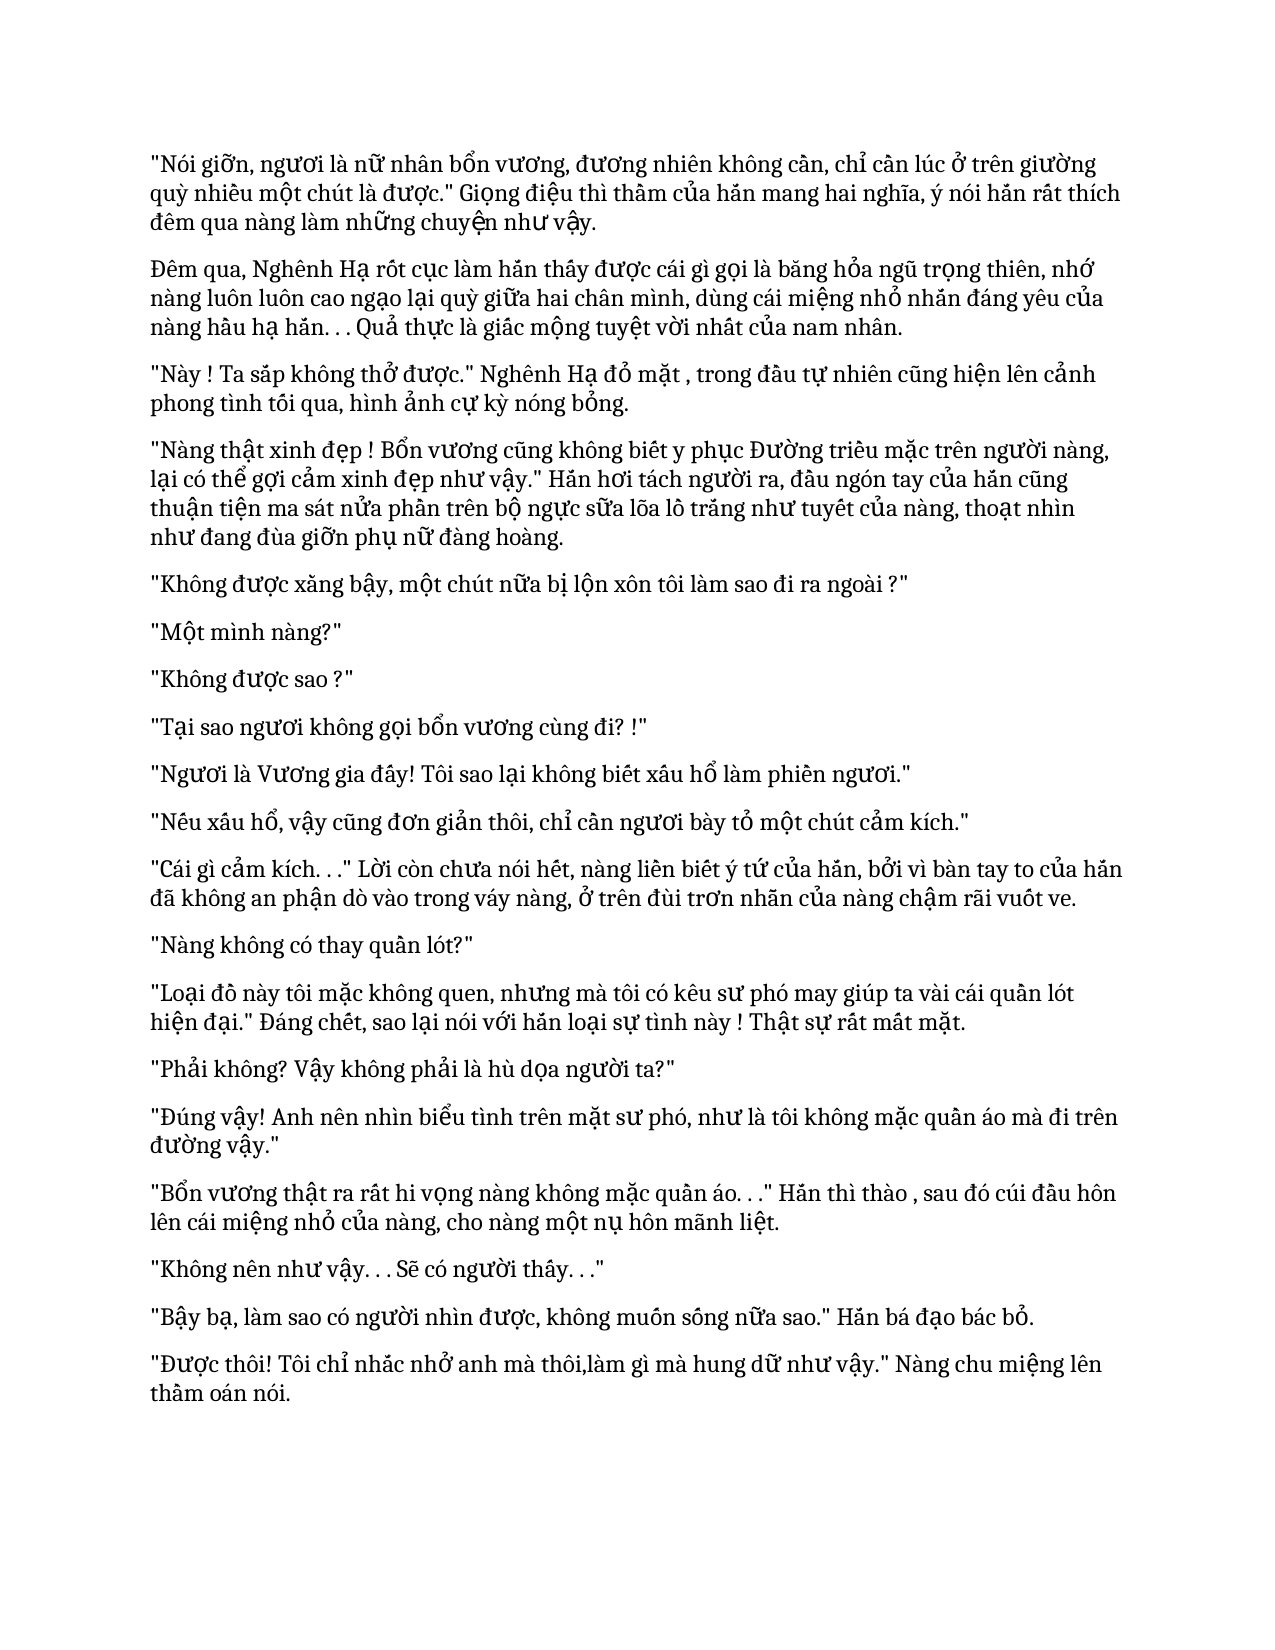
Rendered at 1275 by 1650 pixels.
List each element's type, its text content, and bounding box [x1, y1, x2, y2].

text "Này ! Ta sắp không thở được." Nghênh Hạ đỏ mặt , trong đầu tự nhiên cũng hiện lên cảnh phong tình tối qua, hình ảnh cự kỳ nóng bỏng. [150, 360, 1125, 417]
text "Phải không? Vậy không phải là hù dọa người ta?" [150, 1055, 1125, 1084]
text "Nàng không có thay quần lót?" [150, 931, 1125, 960]
text "Cái gì cảm kích. . ." Lời còn chưa nói hết, nàng liền biết ý tứ của hắn, bởi vì bàn tay to của hắn đã không an phận dò vào trong váy nàng, ở trên đùi trơn nhẵn của nàng chậm rãi vuốt ve. [150, 855, 1125, 912]
text "Nàng thật xinh đẹp ! Bổn vương cũng không biết y phục Đường triều mặc trên người nàng, lại có thể gợi cảm xinh đẹp như vậy." Hắn hơi tách người ra, đầu ngón tay của hắn cũng thuận tiện ma sát nửa phần trên bộ ngực sữa lõa lồ trắng như tuyết của nàng, thoạt nhìn như đang đùa giỡn phụ nữ đàng hoàng. [150, 436, 1125, 551]
text Đêm qua, Nghênh Hạ rốt cục làm hắn thấy được cái gì gọi là băng hỏa ngũ trọng thiên, nhớ nàng luôn luôn cao ngạo lại quỳ giữa hai chân mình, dùng cái miệng nhỏ nhắn đáng yêu của nàng hầu hạ hắn. . . Quả thực là giấc mộng tuyệt vời nhất của nam nhân. [150, 255, 1125, 341]
text "Ngươi là Vương gia đấy! Tôi sao lại không biết xấu hổ làm phiền ngươi." [150, 760, 1125, 789]
text "Một mình nàng?" [150, 617, 1125, 646]
text "Bổn vương thật ra rất hi vọng nàng không mặc quần áo. . ." Hắn thì thào , sau đó cúi đầu hôn lên cái miệng nhỏ của nàng, cho nàng một nụ hôn mãnh liệt. [150, 1179, 1125, 1236]
text "Loại đồ này tôi mặc không quen, nhưng mà tôi có kêu sư phó may giúp ta vài cái quần lót hiện đại." Đáng chết, sao lại nói với hắn loại sự tình này ! Thật sự rất mất mặt. [150, 979, 1125, 1036]
text "Bậy bạ, làm sao có người nhìn được, không muốn sống nữa sao." Hắn bá đạo bác bỏ. [150, 1302, 1125, 1331]
text "Nói giỡn, ngươi là nữ nhân bổn vương, đương nhiên không cần, chỉ cần lúc ở trên giường quỳ nhiều một chút là được." Giọng điệu thì thầm của hắn mang hai nghĩa, ý nói hắn rất thích đêm qua nàng làm những chuyện như vậy. [150, 150, 1125, 236]
text "Được thôi! Tôi chỉ nhắc nhở anh mà thôi,làm gì mà hung dữ như vậy." Nàng chu miệng lên thầm oán nói. [150, 1350, 1125, 1407]
text "Không nên như vậy. . . Sẽ có người thấy. . ." [150, 1255, 1125, 1284]
text "Đúng vậy! Anh nên nhìn biểu tình trên mặt sư phó, như là tôi không mặc quần áo mà đi trên đường vậy." [150, 1102, 1125, 1160]
text "Nếu xấu hổ, vậy cũng đơn giản thôi, chỉ cần ngươi bày tỏ một chút cảm kích." [150, 807, 1125, 836]
text "Không được sao ?" [150, 665, 1125, 694]
text "Không được xằng bậy, một chút nữa bị lộn xôn tôi làm sao đi ra ngoài ?" [150, 570, 1125, 599]
text "Tại sao ngươi không gọi bổn vương cùng đi? !" [150, 712, 1125, 741]
